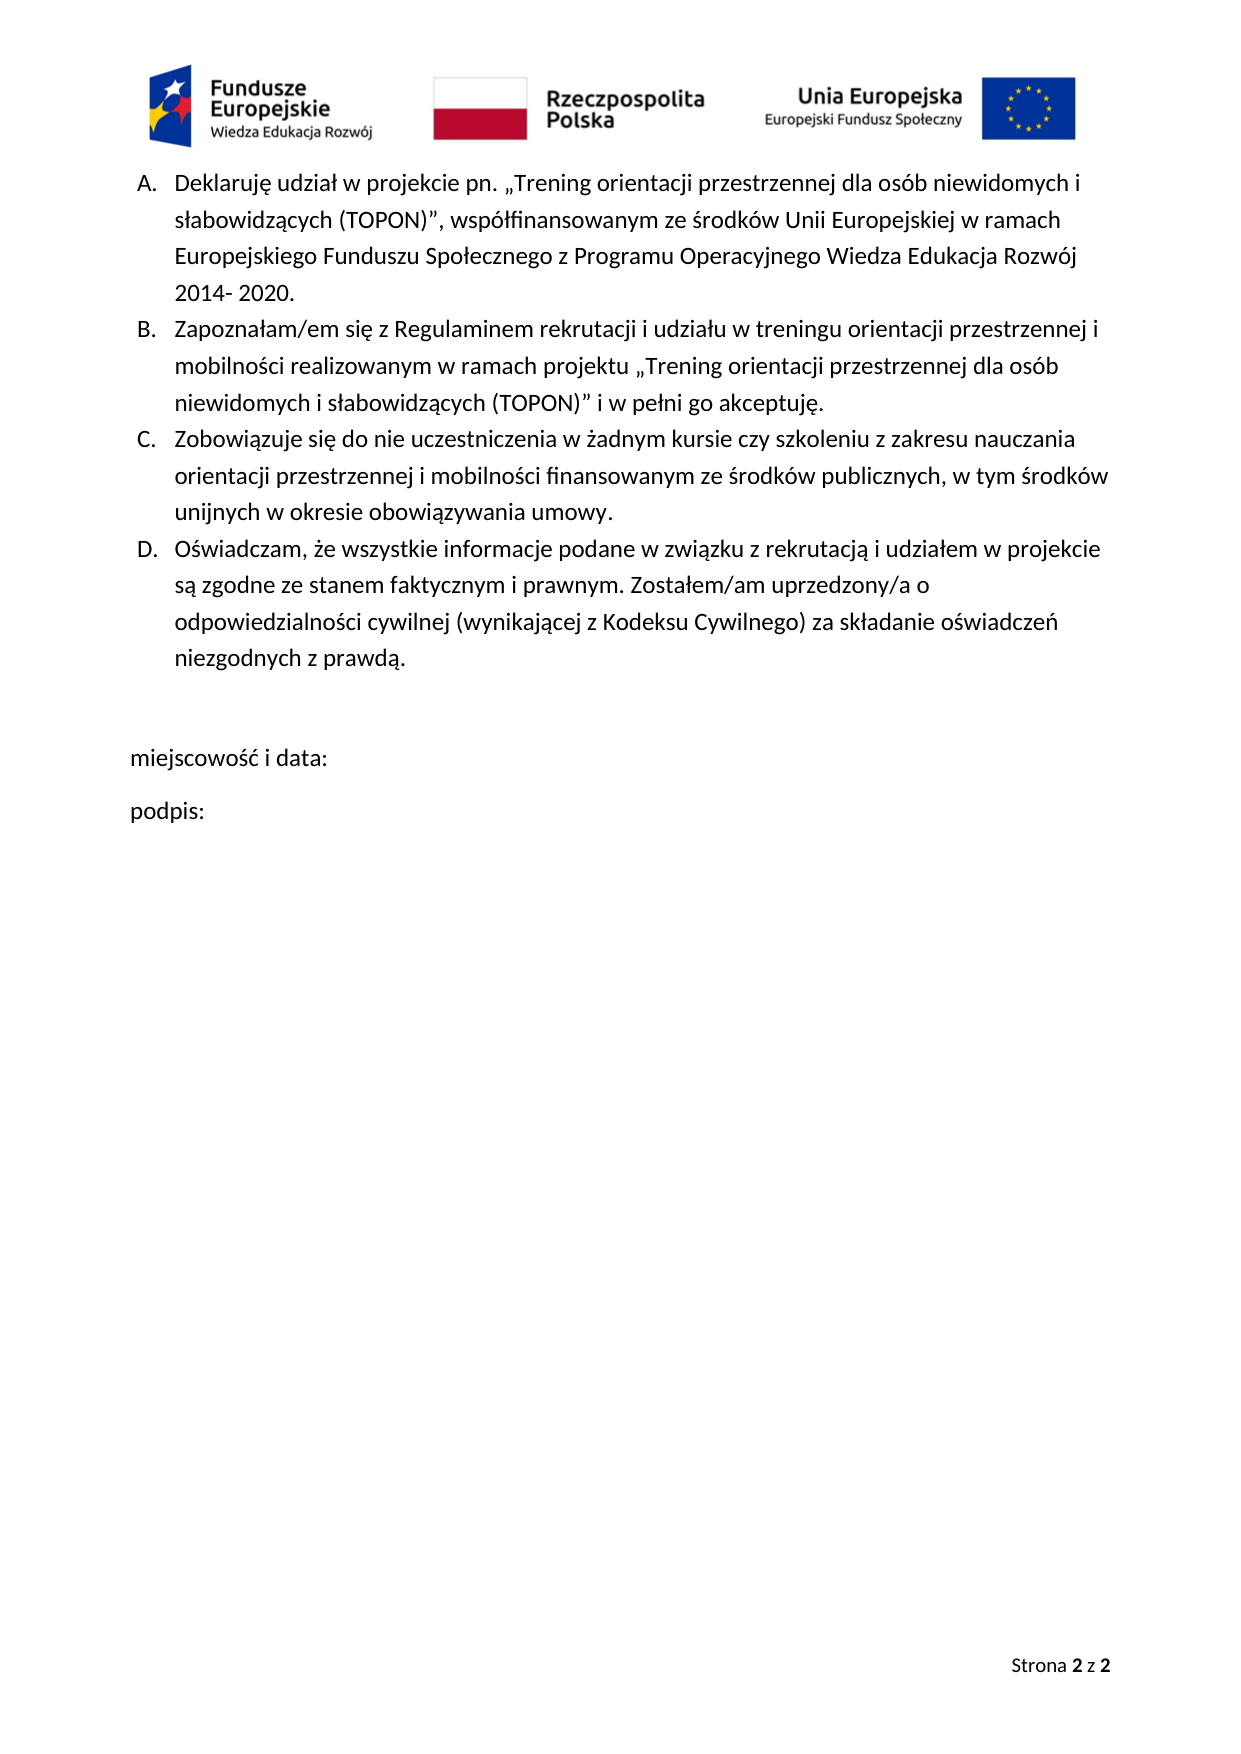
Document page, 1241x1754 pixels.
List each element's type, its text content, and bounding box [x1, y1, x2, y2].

list Zobowiązuje się do nie uczestniczenia w żadnym kursie czy szkoleniu z zakresu nauczania orientacji przestrzennej i mobilności finansowanym ze środków publicznych, w tym środków unijnych w okresie obowiązywania umowy. [137, 423, 1110, 527]
picture [129, 44, 1096, 168]
list Deklaruję udział w projekcie pn. „Trening orientacji przestrzennej dla osób niewidomych i słabowidzących (TOPON)”, współfinansowanym ze środków Unii Europejskiej w ramach Europejskiego Funduszu Społecznego z Programu Operacyjnego Wiedza Edukacja Rozwój 2014- 2020. [137, 167, 1110, 307]
text miejscowość i data: [130, 742, 1110, 772]
list Zapoznałam/em się z Regulaminem rekrutacji i udziału w treningu orientacji przestrzennej i mobilności realizowanym w ramach projektu „Trening orientacji przestrzennej dla osób niewidomych i słabowidzących (TOPON)” i w pełni go akceptuję. [137, 313, 1110, 417]
list Oświadczam, że wszystkie informacje podane w związku z rekrutacją i udziałem w projekcie są zgodne ze stanem faktycznym i prawnym. Zostałem/am uprzedzony/a o odpowiedzialności cywilnej (wynikającej z Kodeksu Cywilnego) za składanie oświadczeń niezgodnych z prawdą. [137, 533, 1110, 673]
text podpis: [130, 795, 1110, 825]
